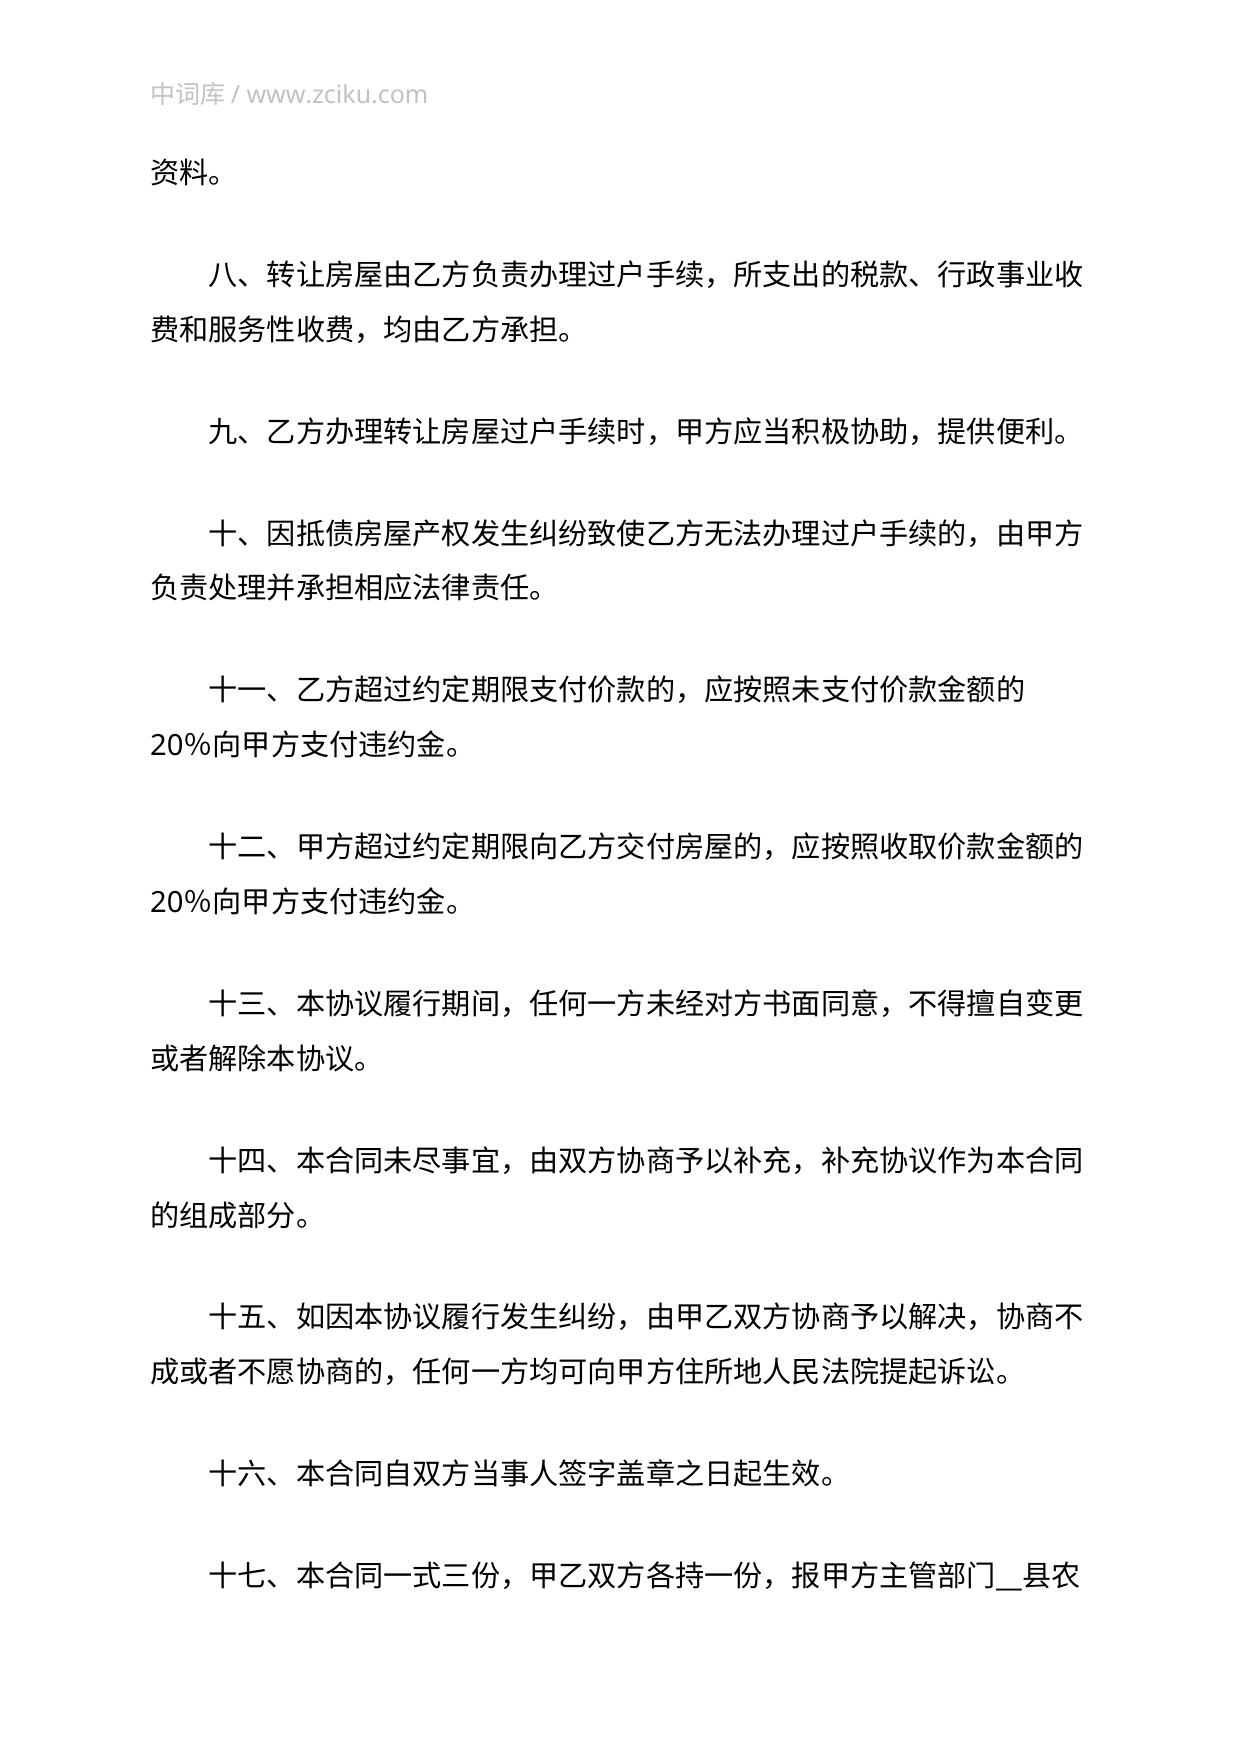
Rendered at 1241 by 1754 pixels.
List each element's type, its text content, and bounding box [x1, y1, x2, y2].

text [150, 1552, 1090, 1595]
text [150, 150, 1090, 192]
text 十三、本协议履行期间，任何一方未经对方书面同意，不得擅自变更或者解除本协议。 [150, 981, 1090, 1078]
text 十六、本合同自双方当事人签字盖章之日起生效。 [150, 1451, 1090, 1493]
text 十、因抵债房屋产权发生纠纷致使乙方无法办理过户手续的，由甲方负责处理并承担相应法律责任。 [150, 510, 1090, 607]
text 八、转让房屋由乙方负责办理过户手续，所支出的税款、行政事业收费和服务性收费，均由乙方承担。 [150, 252, 1090, 349]
text 十一、乙方超过约定期限支付价款的，应按照未支付价款金额的20％向甲方支付违约金。 [150, 667, 1090, 764]
text 十四、本合同未尽事宜，由双方协商予以补充，补充协议作为本合同的组成部分。 [150, 1137, 1090, 1234]
text 十五、如因本协议履行发生纠纷，由甲乙双方协商予以解决，协商不成或者不愿协商的，任何一方均可向甲方住所地人民法院提起诉讼。 [150, 1294, 1090, 1391]
text 九、乙方办理转让房屋过户手续时，甲方应当积极协助，提供便利。 [150, 408, 1090, 451]
text 十二、甲方超过约定期限向乙方交付房屋的，应按照收取价款金额的20％向甲方支付违约金。 [150, 824, 1090, 921]
